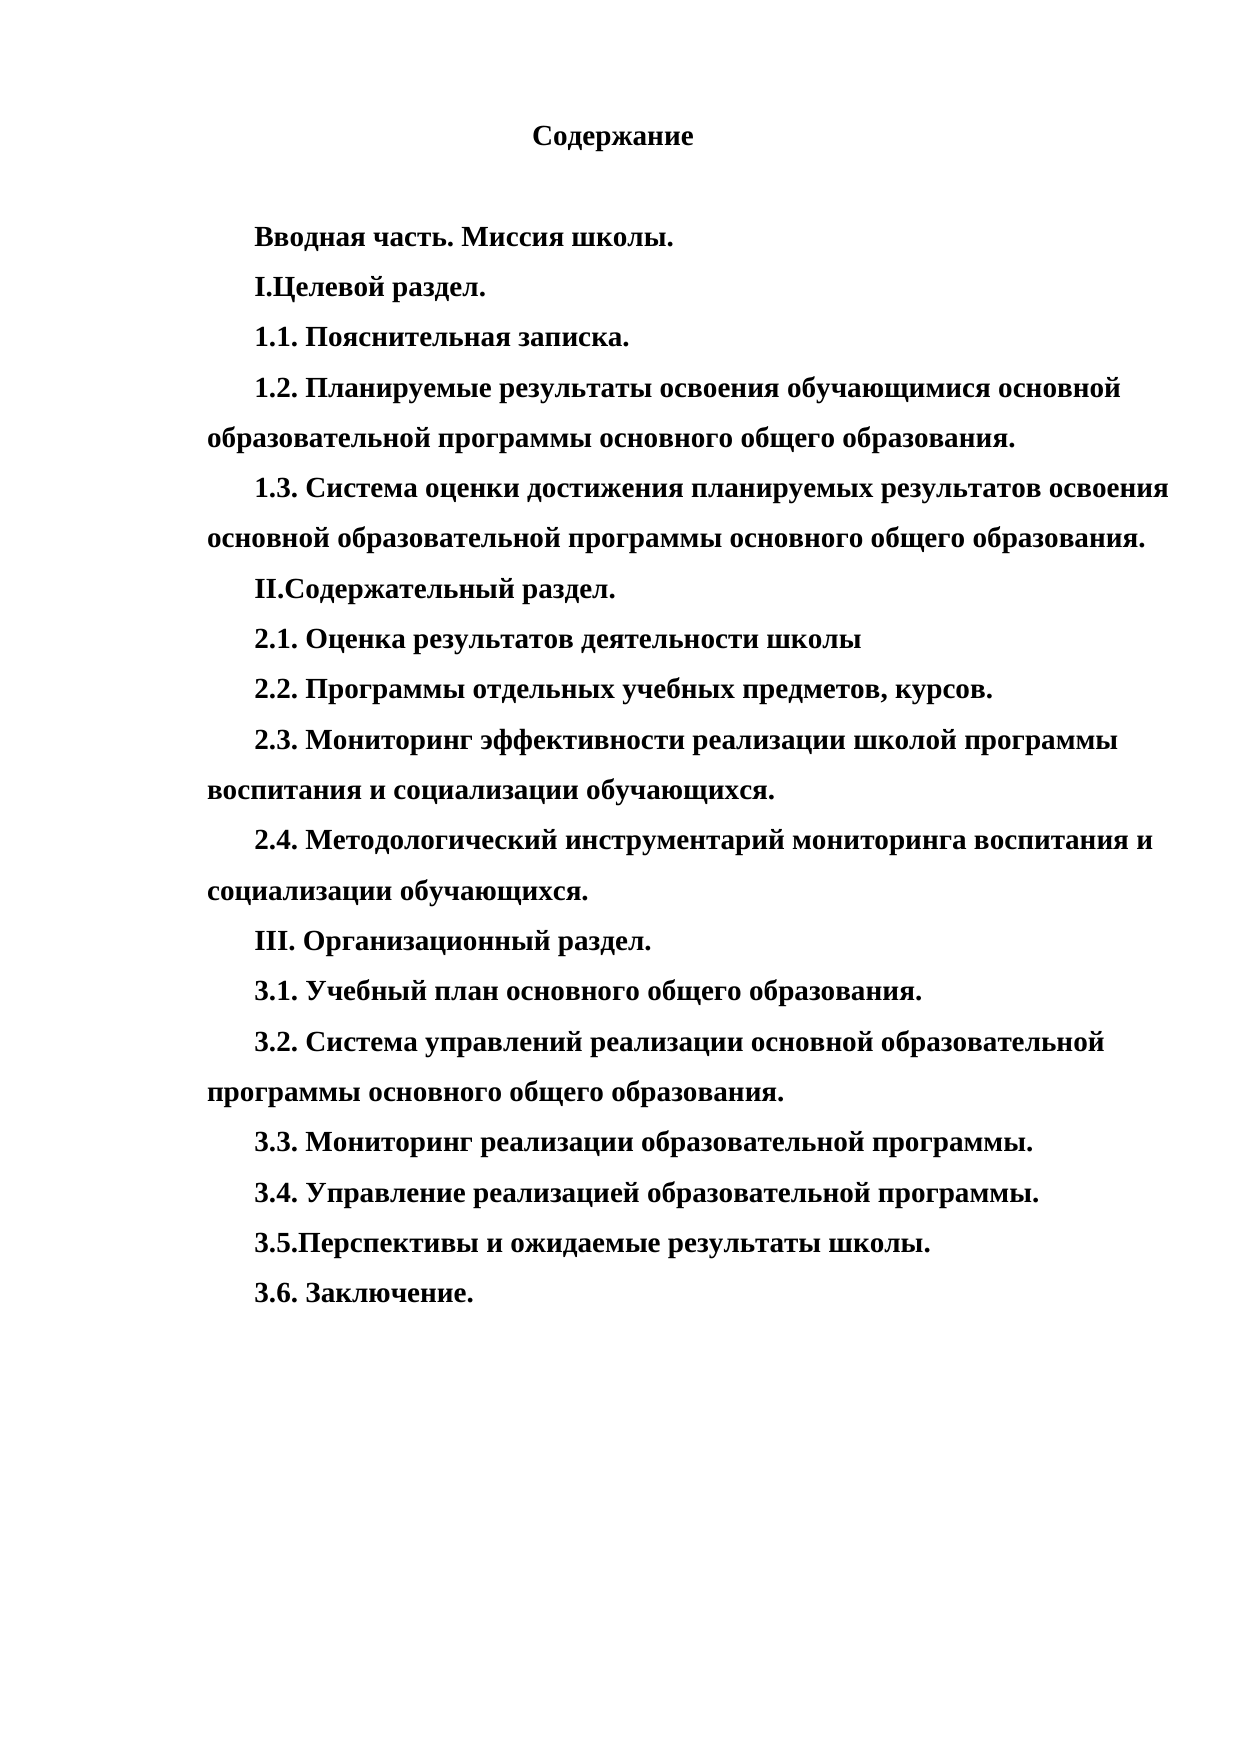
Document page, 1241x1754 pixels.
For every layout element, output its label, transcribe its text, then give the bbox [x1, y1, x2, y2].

text Вводная часть. Миссия школы. [207, 219, 1181, 252]
text 3.2. Система управлений реализации основной образовательной программы основного общего образования. [207, 1024, 1181, 1108]
text Содержание [207, 118, 1181, 152]
text III. Организационный раздел. [207, 923, 1181, 957]
text I.Целевой раздел. [207, 269, 1181, 303]
text 2.2. Программы отдельных учебных предметов, курсов. [207, 672, 1181, 705]
text 2.4. Методологический инструментарий мониторинга воспитания и социализации обучающихся. [207, 822, 1181, 906]
text 1.3. Система оценки достижения планируемых результатов освоения основной образовательной программы основного общего образования. [207, 470, 1181, 554]
text 3.1. Учебный план основного общего образования. [207, 973, 1181, 1007]
text 1.1. Пояснительная записка. [207, 319, 1181, 353]
text II.Содержательный раздел. [207, 571, 1181, 604]
text 2.3. Мониторинг эффективности реализации школой программы воспитания и социализации обучающихся. [207, 722, 1181, 806]
text 3.3. Мониторинг реализации образовательной программы. [207, 1124, 1181, 1158]
text 2.1. Оценка результатов деятельности школы [207, 621, 1181, 655]
text 3.6. Заключение. [207, 1275, 1181, 1309]
text 1.2. Планируемые результаты освоения обучающимися основной образовательной программы основного общего образования. [207, 370, 1181, 453]
text 3.4. Управление реализацией образовательной программы. [207, 1175, 1181, 1208]
text 3.5.Перспективы и ожидаемые результаты школы. [207, 1225, 1181, 1258]
